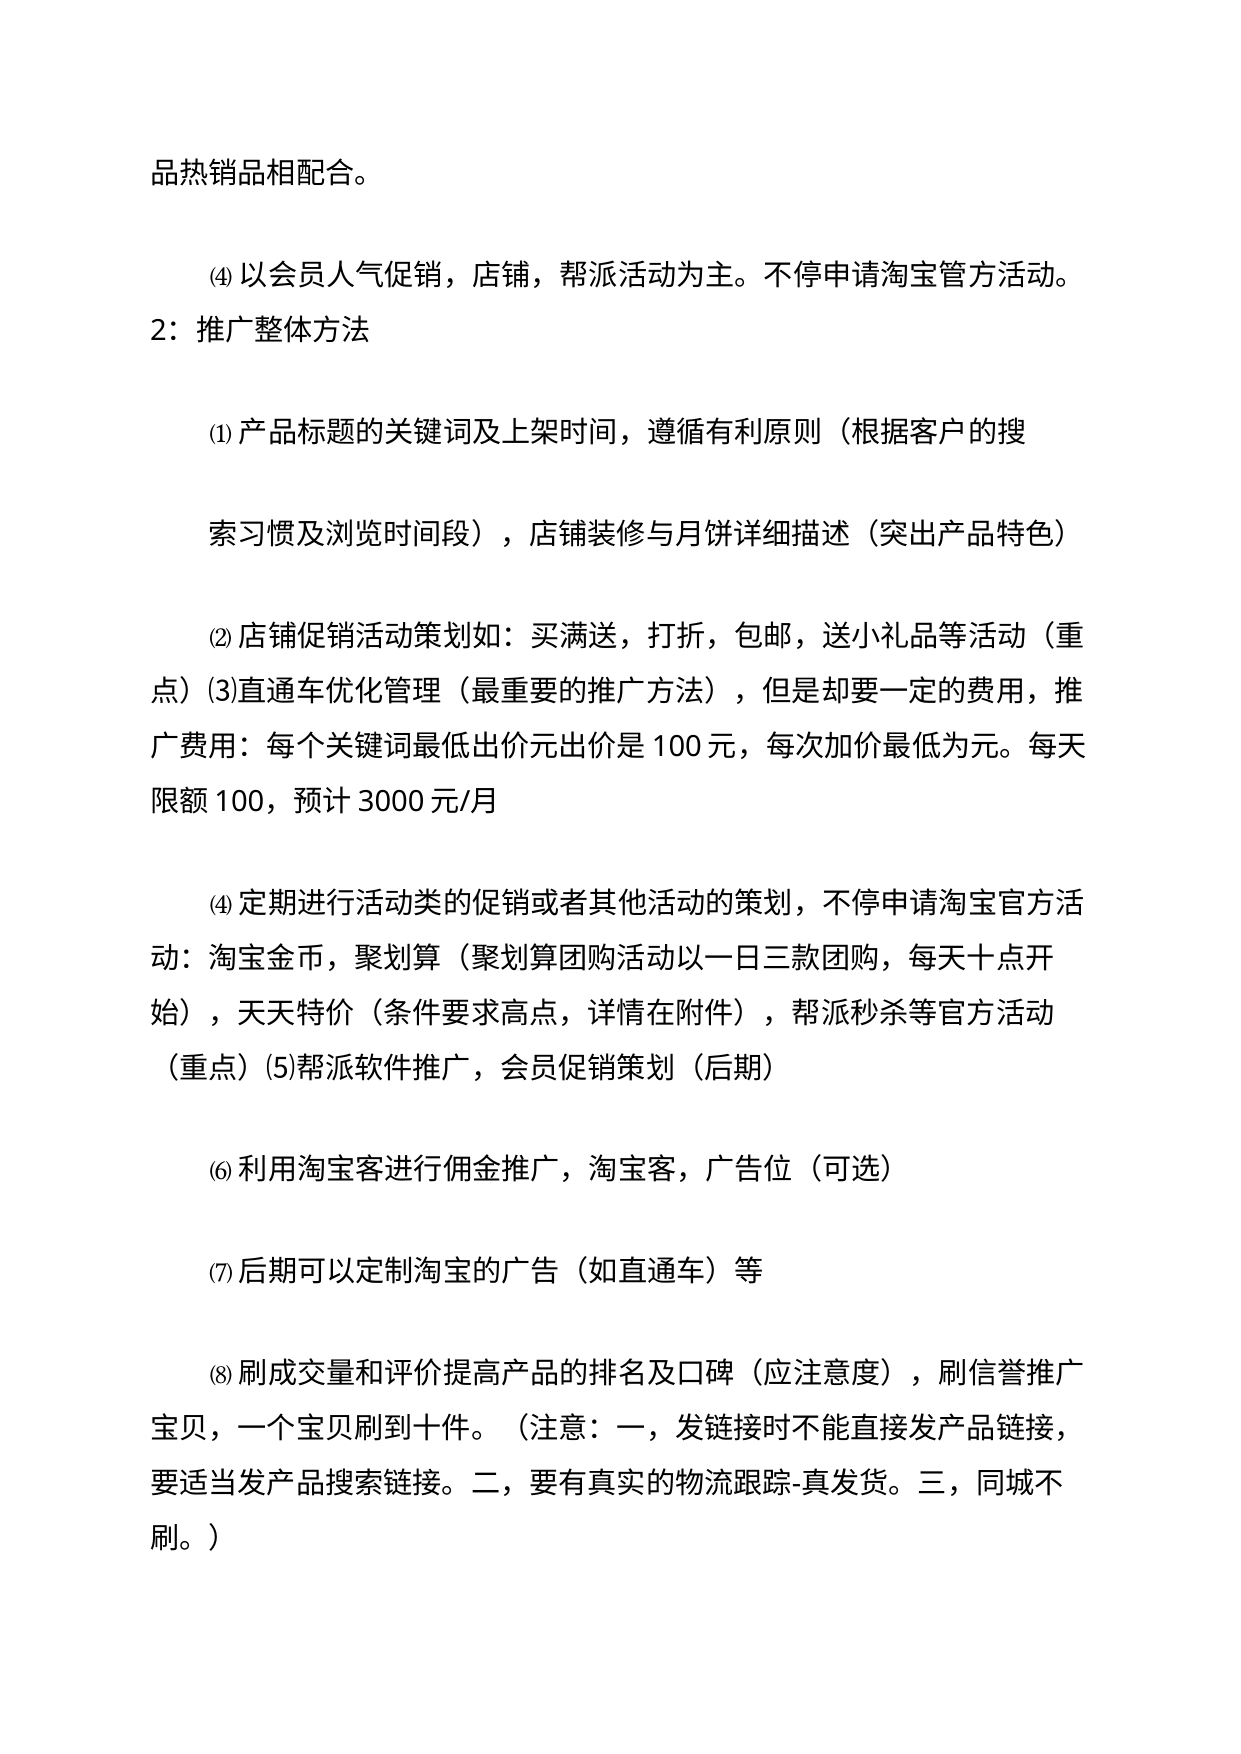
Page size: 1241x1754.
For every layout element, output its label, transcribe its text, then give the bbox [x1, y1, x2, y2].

text ⑴产品标题的关键词及上架时间，遵循有利原则（根据客户的搜 [150, 409, 1090, 451]
text 索习惯及浏览时间段），店铺装修与月饼详细描述（突出产品特色） [150, 511, 1090, 553]
text ⑷定期进行活动类的促销或者其他活动的策划，不停申请淘宝官方活动：淘宝金币，聚划算（聚划算团购活动以一日三款团购，每天十点开始），天天特价（条件要求高点，详情在附件），帮派秒杀等官方活动（重点）⑸帮派软件推广，会员促销策划（后期） [150, 879, 1090, 1086]
text ⑵店铺促销活动策划如：买满送，打折，包邮，送小礼品等活动（重点）⑶直通车优化管理（最重要的推广方法），但是却要一定的费用，推广费用：每个关键词最低出价元出价是100元，每次加价最低为元。每天限额100，预计3000元/月 [150, 612, 1090, 820]
text ⑷以会员人气促销，店铺，帮派活动为主。不停申请淘宝管方活动。2：推广整体方法 [150, 252, 1090, 349]
text ⑺后期可以定制淘宝的广告（如直通车）等 [150, 1248, 1090, 1290]
text ⑻刷成交量和评价提高产品的排名及口碑（应注意度），刷信誉推广宝贝，一个宝贝刷到十件。（注意：一，发链接时不能直接发产品链接，要适当发产品搜索链接。二，要有真实的物流跟踪-真发货。三，同城不刷。） [150, 1350, 1090, 1557]
text ⑹利用淘宝客进行佣金推广，淘宝客，广告位（可选） [150, 1146, 1090, 1188]
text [150, 150, 1090, 192]
